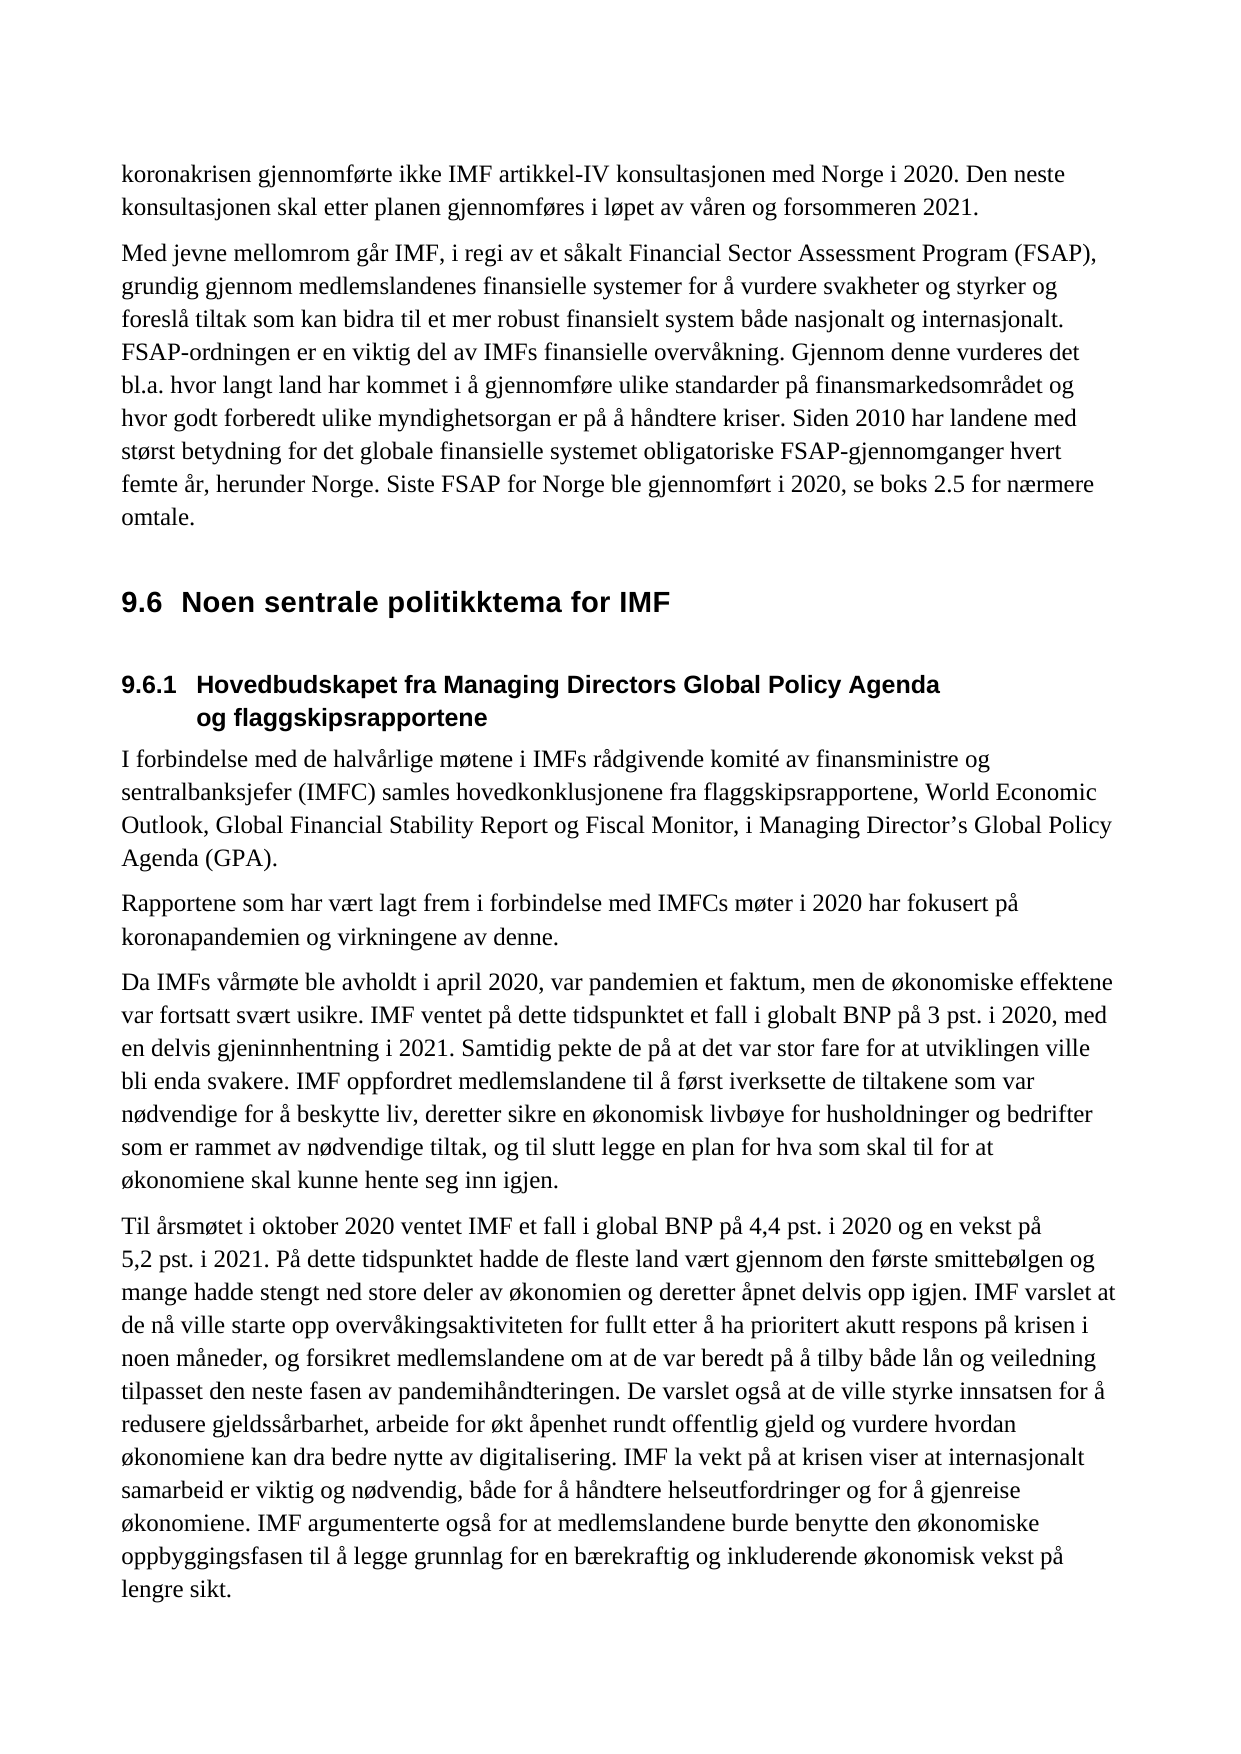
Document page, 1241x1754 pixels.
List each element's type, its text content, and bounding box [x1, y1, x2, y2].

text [121, 159, 1119, 221]
text Da IMFs vårmøte ble avholdt i april 2020, var pandemien et faktum, men de økonomiske effektene var fortsatt svært usikre. IMF ventet på dette tidspunktet et fall i globalt BNP på 3 pst. i 2020, med en delvis gjeninnhentning i 2021. Samtidig pekte de på at det var stor fare for at utviklingen ville bli enda svakere. IMF oppfordret medlemslandene til å først iverksette de tiltakene som var nødvendige for å beskytte liv, deretter sikre en økonomisk livbøye for husholdninger og bedrifter som er rammet av nødvendige tiltak, og til slutt legge en plan for hva som skal til for at økonomiene skal kunne hente seg inn igjen. [121, 967, 1119, 1194]
text Til årsmøtet i oktober 2020 ventet IMF et fall i global BNP på 4,4 pst. i 2020 og en vekst på 5,2 pst. i 2021. På dette tidspunktet hadde de fleste land vært gjennom den første smittebølgen og mange hadde stengt ned store deler av økonomien og deretter åpnet delvis opp igjen. IMF varslet at de nå ville starte opp overvåkingsaktiviteten for fullt etter å ha prioritert akutt respons på krisen i noen måneder, og forsikret medlemslandene om at de var beredt på å tilby både lån og veiledning tilpasset den neste fasen av pandemihåndteringen. De varslet også at de ville styrke innsatsen for å redusere gjeldssårbarhet, arbeide for økt åpenhet rundt offentlig gjeld og vurdere hvordan økonomiene kan dra bedre nytte av digitalisering. IMF la vekt på at krisen viser at internasjonalt samarbeid er viktig og nødvendig, både for å håndtere helseutfordringer og for å gjenreise økonomiene. IMF argumenterte også for at medlemslandene burde benytte den økonomiske oppbyggingsfasen til å legge grunnlag for en bærekraftig og inkluderende økonomisk vekst på lengre sikt. [121, 1211, 1119, 1603]
subtitle Hovedbudskapet fra Managing Directors Global Policy Agenda og flaggskipsrapportene [121, 669, 1119, 731]
text Rapportene som har vært lagt frem i forbindelse med IMFCs møter i 2020 har fokusert på koronapandemien og virkningene av denne. [121, 888, 1119, 950]
subtitle Noen sentrale politikktema for IMF [121, 585, 1119, 619]
text Med jevne mellomrom går IMF, i regi av et såkalt Financial Sector Assessment Program (FSAP), grundig gjennom medlemslandenes finansielle systemer for å vurdere svakheter og styrker og foreslå tiltak som kan bidra til et mer robust finansielt system både nasjonalt og internasjonalt. FSAP-ordningen er en viktig del av IMFs finansielle overvåkning. Gjennom denne vurderes det bl.a. hvor langt land har kommet i å gjennomføre ulike standarder på finansmarkedsområdet og hvor godt forberedt ulike myndighetsorgan er på å håndtere kriser. Siden 2010 har landene med størst betydning for det globale finansielle systemet obligatoriske FSAP-gjennomganger hvert femte år, herunder Norge. Siste FSAP for Norge ble gjennomført i 2020, se boks 2.5 for nærmere omtale. [121, 238, 1119, 531]
text I forbindelse med de halvårlige møtene i IMFs rådgivende komité av finansministre og sentralbanksjefer (IMFC) samles hovedkonklusjonene fra flaggskipsrapportene, World Economic Outlook, Global Financial Stability Report og Fiscal Monitor, i Managing Director’s Global Policy Agenda (GPA). [121, 744, 1119, 872]
